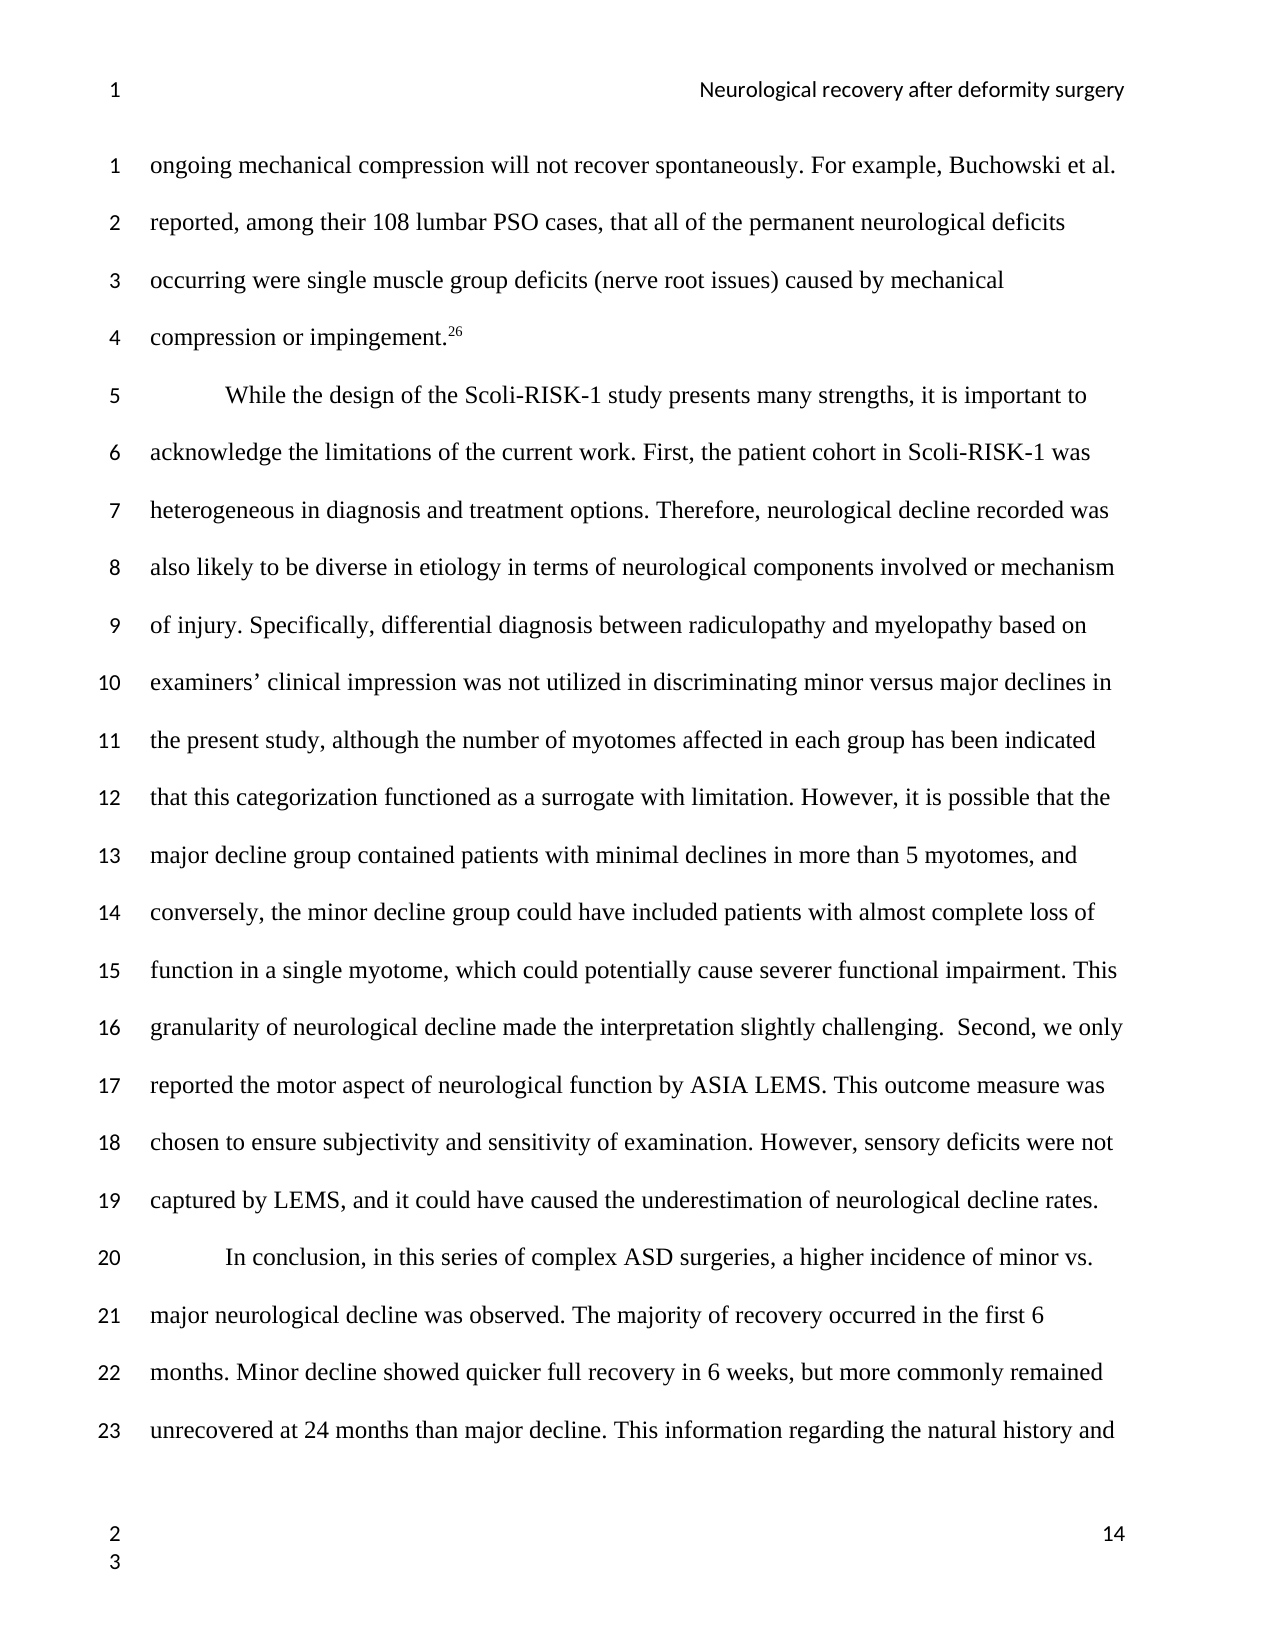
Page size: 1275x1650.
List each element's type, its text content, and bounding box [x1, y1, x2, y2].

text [150, 150, 1125, 351]
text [150, 1242, 1125, 1444]
text While the design of the Scoli-RISK-1 study presents many strengths, it is important to acknowledge the limitations of the current work. First, the patient cohort in Scoli-RISK-1 was heterogeneous in diagnosis and treatment options. Therefore, neurological decline recorded was also likely to be diverse in etiology in terms of neurological components involved or mechanism of injury. Specifically, differential diagnosis between radiculopathy and myelopathy based on examiners’ clinical impression was not utilized in discriminating minor versus major declines in the present study, although the number of myotomes affected in each group has been indicated that this categorization functioned as a surrogate with limitation. However, it is possible that the major decline group contained patients with minimal declines in more than 5 myotomes, and conversely, the minor decline group could have included patients with almost complete loss of function in a single myotome, which could potentially cause severer functional impairment. This granularity of neurological decline made the interpretation slightly challenging. Second, we only reported the motor aspect of neurological function by ASIA LEMS. This outcome measure was chosen to ensure subjectivity and sensitivity of examination. However, sensory deficits were not captured by LEMS, and it could have caused the underestimation of neurological decline rates. [150, 380, 1125, 1214]
